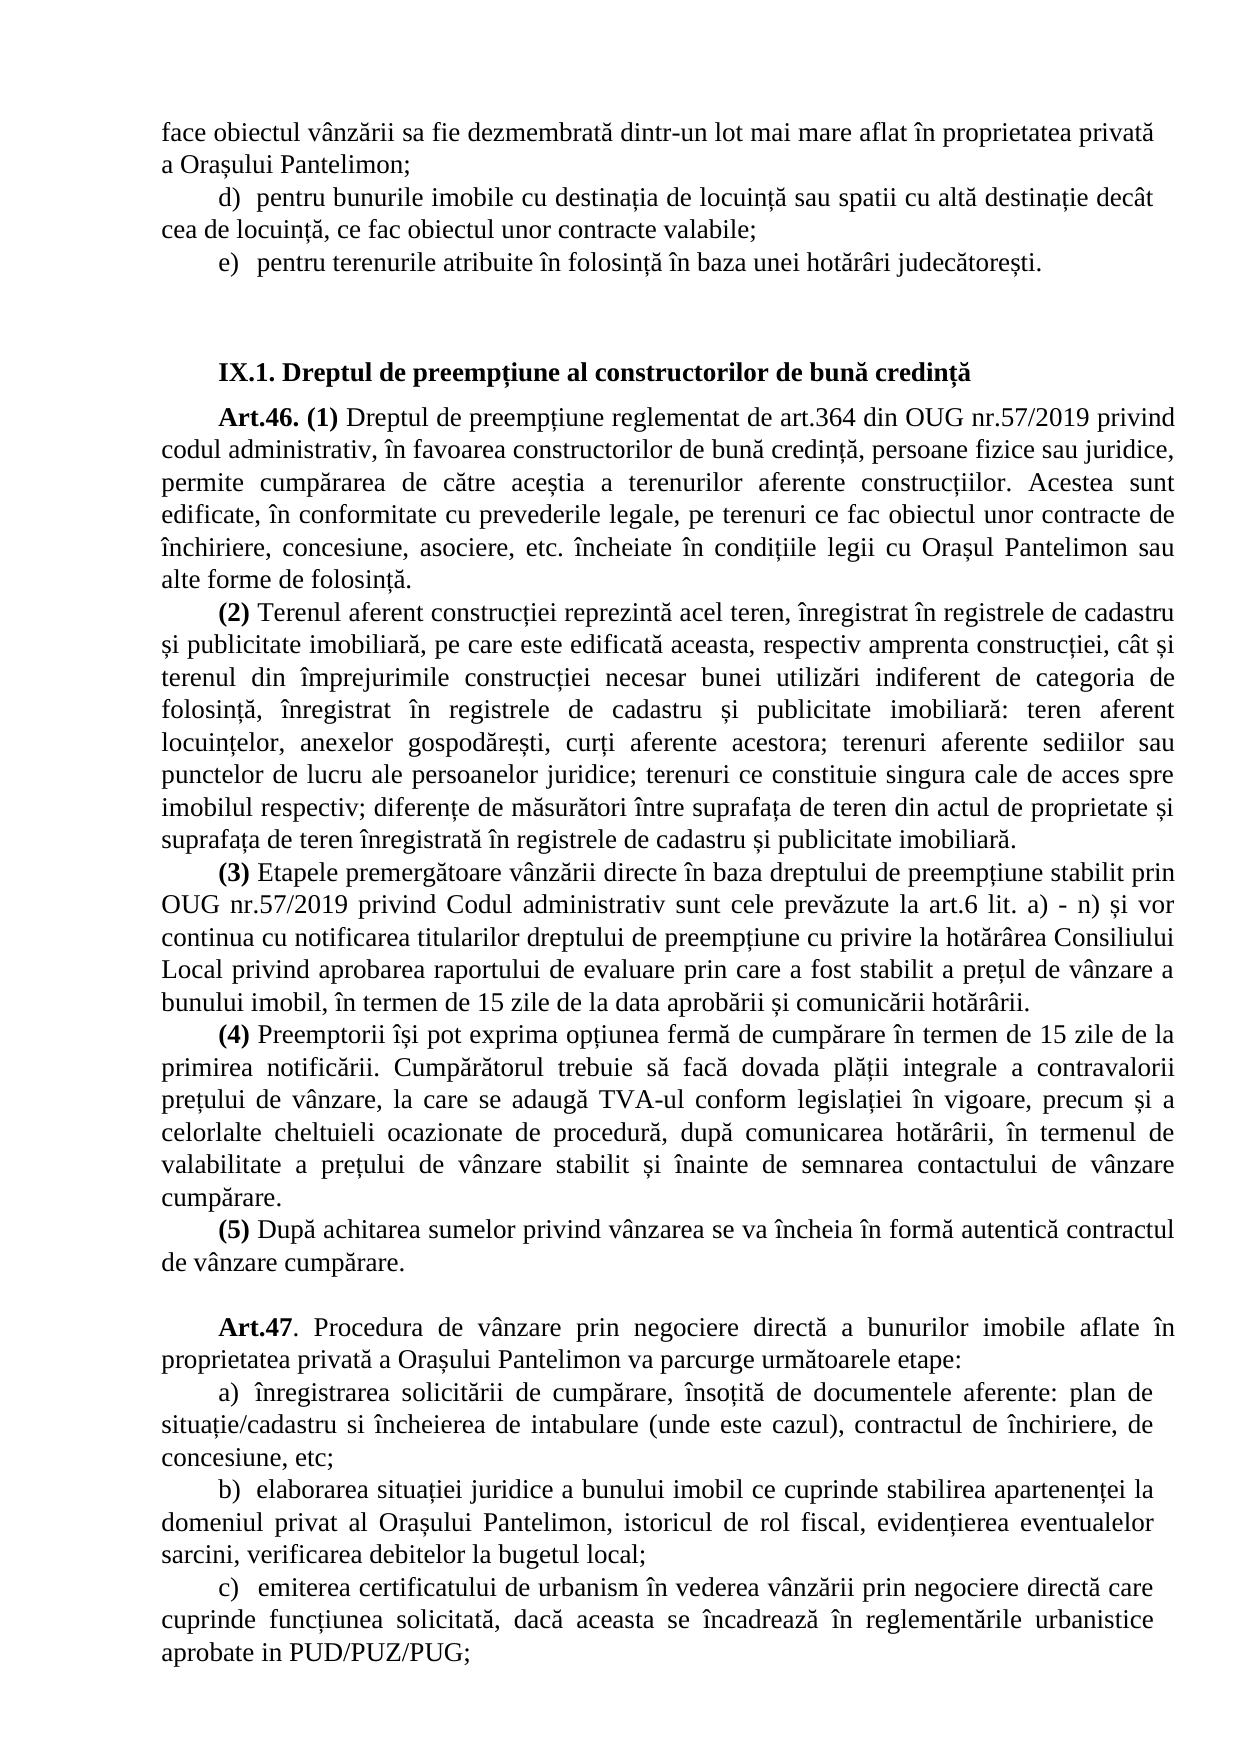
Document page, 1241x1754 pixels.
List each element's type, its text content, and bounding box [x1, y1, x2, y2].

list emiterea certificatului de urbanism în vederea vânzării prin negociere directă care cuprinde funcțiunea solicitată, dacă aceasta se încadrează în reglementările urbanistice aprobate in PUD/PUZ/PUG; [161, 1570, 1155, 1668]
text (4) Preemptorii își pot exprima opțiunea fermă de cumpărare în termen de 15 zile de la primirea notificării. Cumpărătorul trebuie să facă dovada plății integrale a contravalorii prețului de vânzare, la care se adaugă TVA-ul conform legislației în vigoare, precum și a celorlalte cheltuieli ocazionate de procedură, după comunicarea hotărârii, în termenul de valabilitate a prețului de vânzare stabilit și înainte de semnarea contactului de vânzare cumpărare. [161, 1018, 1176, 1213]
text Art.46. (1) Dreptul de preempțiune reglementat de art.364 din OUG nr.57/2019 privind codul administrativ, în favoarea constructorilor de bună credință, persoane fizice sau juridice, permite cumpărarea de către aceștia a terenurilor aferente construcțiilor. Acestea sunt edificate, în conformitate cu prevederile legale, pe terenuri ce fac obiectul unor contracte de închiriere, concesiune, asociere, etc. încheiate în condițiile legii cu Orașul Pantelimon sau alte forme de folosință. [161, 400, 1176, 595]
text (5) După achitarea sumelor privind vânzarea se va încheia în formă autentică contractul de vânzare cumpărare. [161, 1213, 1176, 1278]
list pentru terenurile atribuite în folosință în baza unei hotărâri judecătorești. [161, 245, 1176, 278]
text (2) Terenul aferent construcției reprezintă acel teren, înregistrat în registrele de cadastru și publicitate imobiliară, pe care este edificată aceasta, respectiv amprenta construcției, cât și terenul din împrejurimile construcției necesar bunei utilizări indiferent de categoria de folosință, înregistrat în registrele de cadastru și publicitate imobiliară: teren aferent locuințelor, anexelor gospodărești, curți aferente acestora; terenuri aferente sediilor sau punctelor de lucru ale persoanelor juridice; terenuri ce constituie singura cale de acces spre imobilul respectiv; diferențe de măsurători între suprafața de teren din actul de proprietate și suprafața de teren înregistrată în registrele de cadastru și publicitate imobiliară. [161, 595, 1176, 855]
text (3) Etapele premergătoare vânzării directe în baza dreptului de preempțiune stabilit prin OUG nr.57/2019 privind Codul administrativ sunt cele prevăzute la art.6 lit. a) - n) și vor continua cu notificarea titularilor dreptului de preempțiune cu privire la hotărârea Consiliului Local privind aprobarea raportului de evaluare prin care a fost stabilit a prețul de vânzare a bunului imobil, în termen de 15 zile de la data aprobării și comunicării hotărârii. [161, 855, 1176, 1018]
list pentru bunurile imobile cu destinația de locuință sau spatii cu altă destinație decât cea de locuință, ce fac obiectul unor contracte valabile; [161, 180, 1155, 245]
list elaborarea situației juridice a bunului imobil ce cuprinde stabilirea apartenenței la domeniul privat al Orașului Pantelimon, istoricul de rol fiscal, evidențierea eventualelor sarcini, verificarea debitelor la bugetul local; [161, 1473, 1155, 1570]
text IX.1. Dreptul de preempțiune al constructorilor de bună credință [161, 355, 1176, 388]
list înregistrarea solicitării de cumpărare, însoțită de documentele aferente: plan de situație/cadastru si încheierea de intabulare (unde este cazul), contractul de închiriere, de concesiune, etc; [161, 1375, 1155, 1473]
text Art.47. Procedura de vânzare prin negociere directă a bunurilor imobile aflate în proprietatea privată a Orașului Pantelimon va parcurge următoarele etape: [161, 1310, 1176, 1375]
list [161, 115, 1155, 180]
